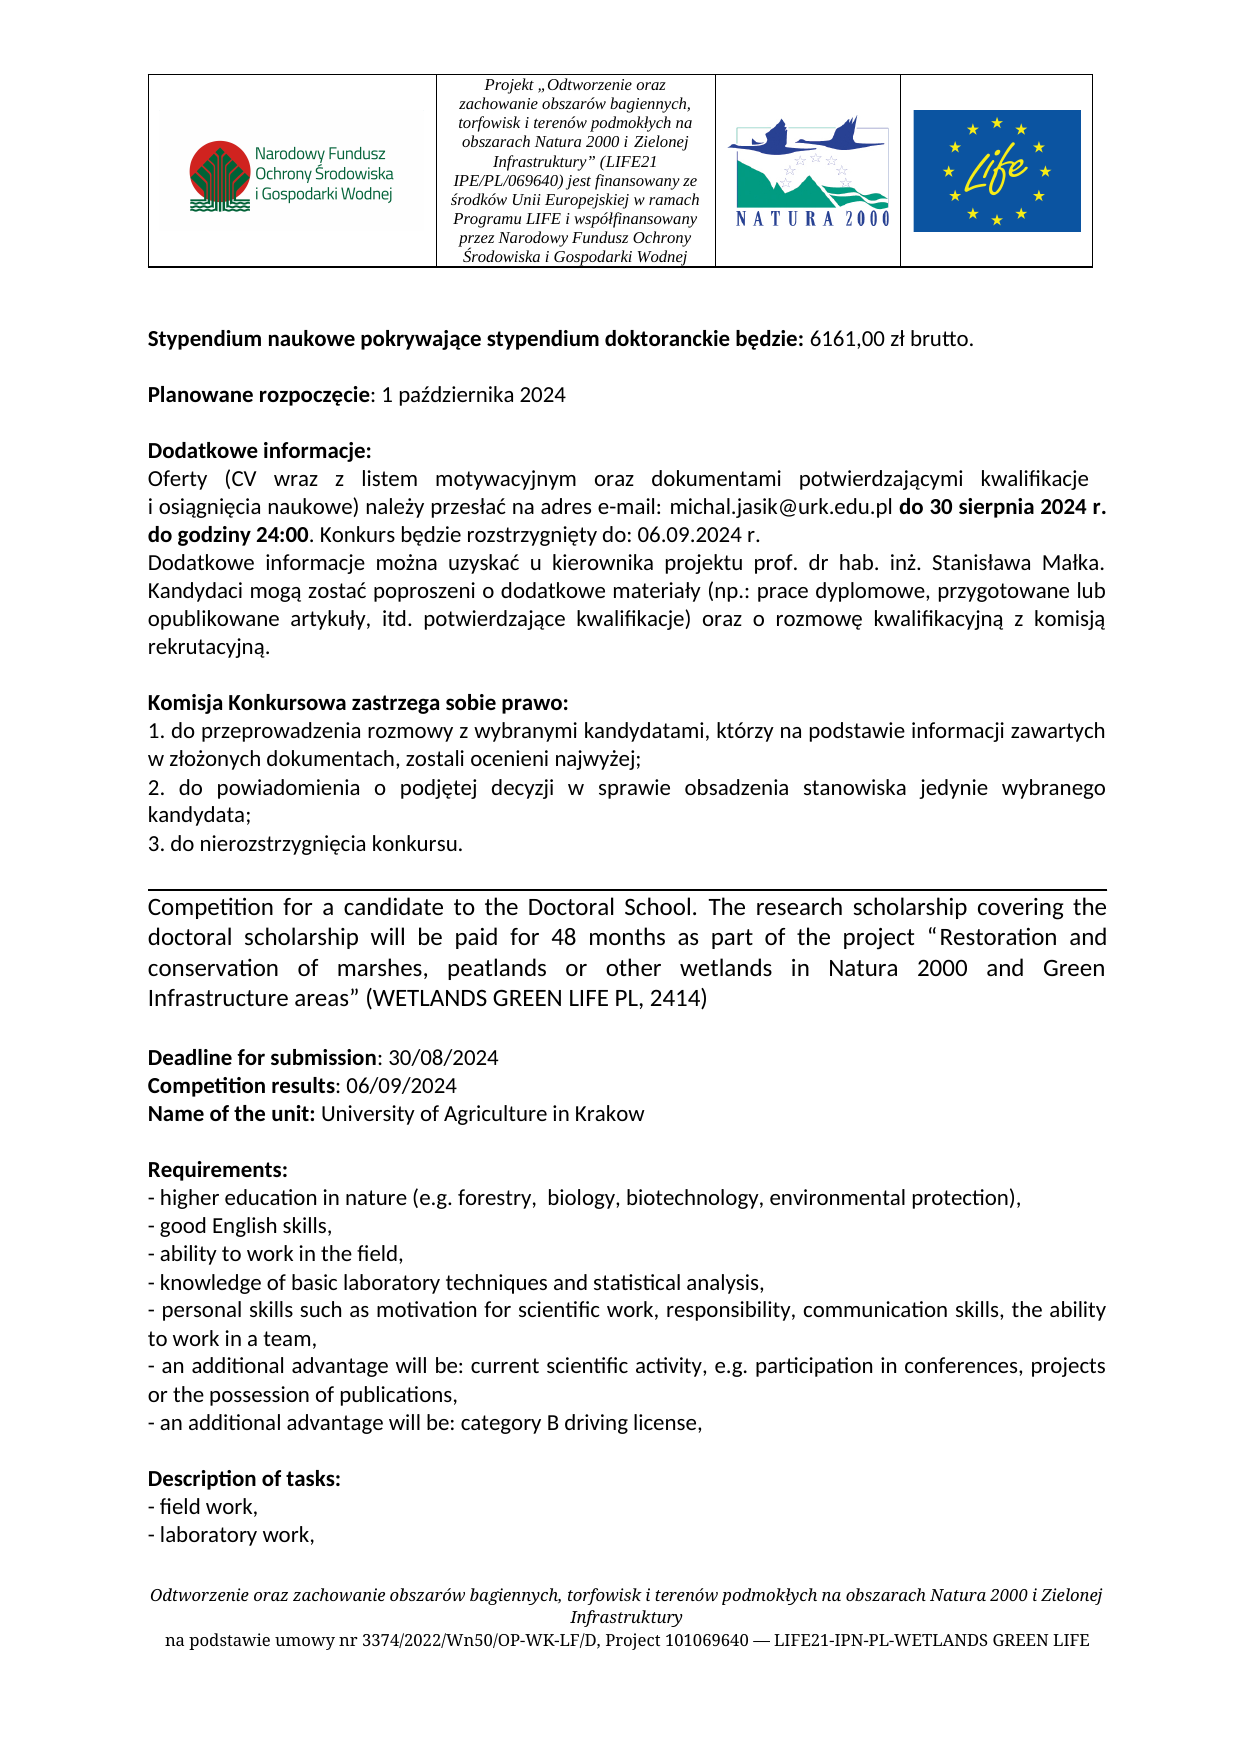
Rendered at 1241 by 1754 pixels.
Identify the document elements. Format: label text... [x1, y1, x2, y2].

text - ability to work in the field, [148, 1239, 1107, 1268]
text Name of the unit: University of Agriculture in Krakow [148, 1099, 1107, 1127]
text - field work, [148, 1492, 1107, 1520]
text 3. do nierozstrzygnięcia konkursu. [148, 829, 1107, 857]
text - knowledge of basic laboratory techniques and statistical analysis, [148, 1268, 1107, 1296]
text - personal skills such as motivation for scientific work, responsibility, communication skills, the ability to work in a team, [148, 1296, 1107, 1352]
text Oferty (CV wraz z listem motywacyjnym oraz dokumentami potwierdzającymi kwalifikacje i osiągnięcia naukowe) należy przesłać na adres e-mail: michal.jasik@urk.edu.pl do 30 sierpnia 2024 r. do godziny 24:00. Konkurs będzie rozstrzygnięty do: 06.09.2024 r. [148, 464, 1107, 548]
text - higher education in nature (e.g. forestry, biology, biotechnology, environmental protection), [148, 1183, 1107, 1212]
text - an additional advantage will be: category B driving license, [148, 1408, 1107, 1436]
text - good English skills, [148, 1212, 1107, 1239]
picture [727, 115, 889, 226]
text Deadline for submission: 30/08/2024 [148, 1043, 1107, 1071]
text Stypendium naukowe pokrywające stypendium doktoranckie będzie: 6161,00 zł brutto. [148, 324, 1107, 352]
text Dodatkowe informacje: [148, 436, 1107, 464]
text Planowane rozpoczęcie: 1 października 2024 [148, 380, 1107, 408]
text - laboratory work, [148, 1520, 1107, 1548]
text Komisja Konkursowa zastrzega sobie prawo: [148, 688, 1107, 717]
text Competition results: 06/09/2024 [148, 1071, 1107, 1099]
text - an additional advantage will be: current scientific activity, e.g. participation in conferences, projects or the possession of publications, [148, 1352, 1107, 1408]
text 1. do przeprowadzenia rozmowy z wybranymi kandydatami, którzy na podstawie informacji zawartych w złożonych dokumentach, zostali ocenieni najwyżej; [148, 717, 1107, 773]
picture [159, 110, 424, 231]
text Requirements: [148, 1156, 1107, 1183]
picture [913, 110, 1081, 232]
text 2. do powiadomienia o podjętej decyzji w sprawie obsadzenia stanowiska jedynie wybranego kandydata; [148, 773, 1107, 829]
text Dodatkowe informacje można uzyskać u kierownika projektu prof. dr hab. inż. Stanisława Małka. Kandydaci mogą zostać poproszeni o dodatkowe materiały (np.: prace dyplomowe, przygotowane lub opublikowane artykuły, itd. potwierdzające kwalifikacje) oraz o rozmowę kwalifikacyjną z komisją rekrutacyjną. [148, 548, 1107, 661]
text Competition for a candidate to the Doctoral School. The research scholarship covering the doctoral scholarship will be paid for 48 months as part of the project “Restoration and conservation of marshes, peatlands or other wetlands in Natura 2000 and Green Infrastructure areas” (WETLANDS GREEN LIFE PL, 2414) [148, 891, 1107, 1013]
text Description of tasks: [148, 1464, 1107, 1492]
